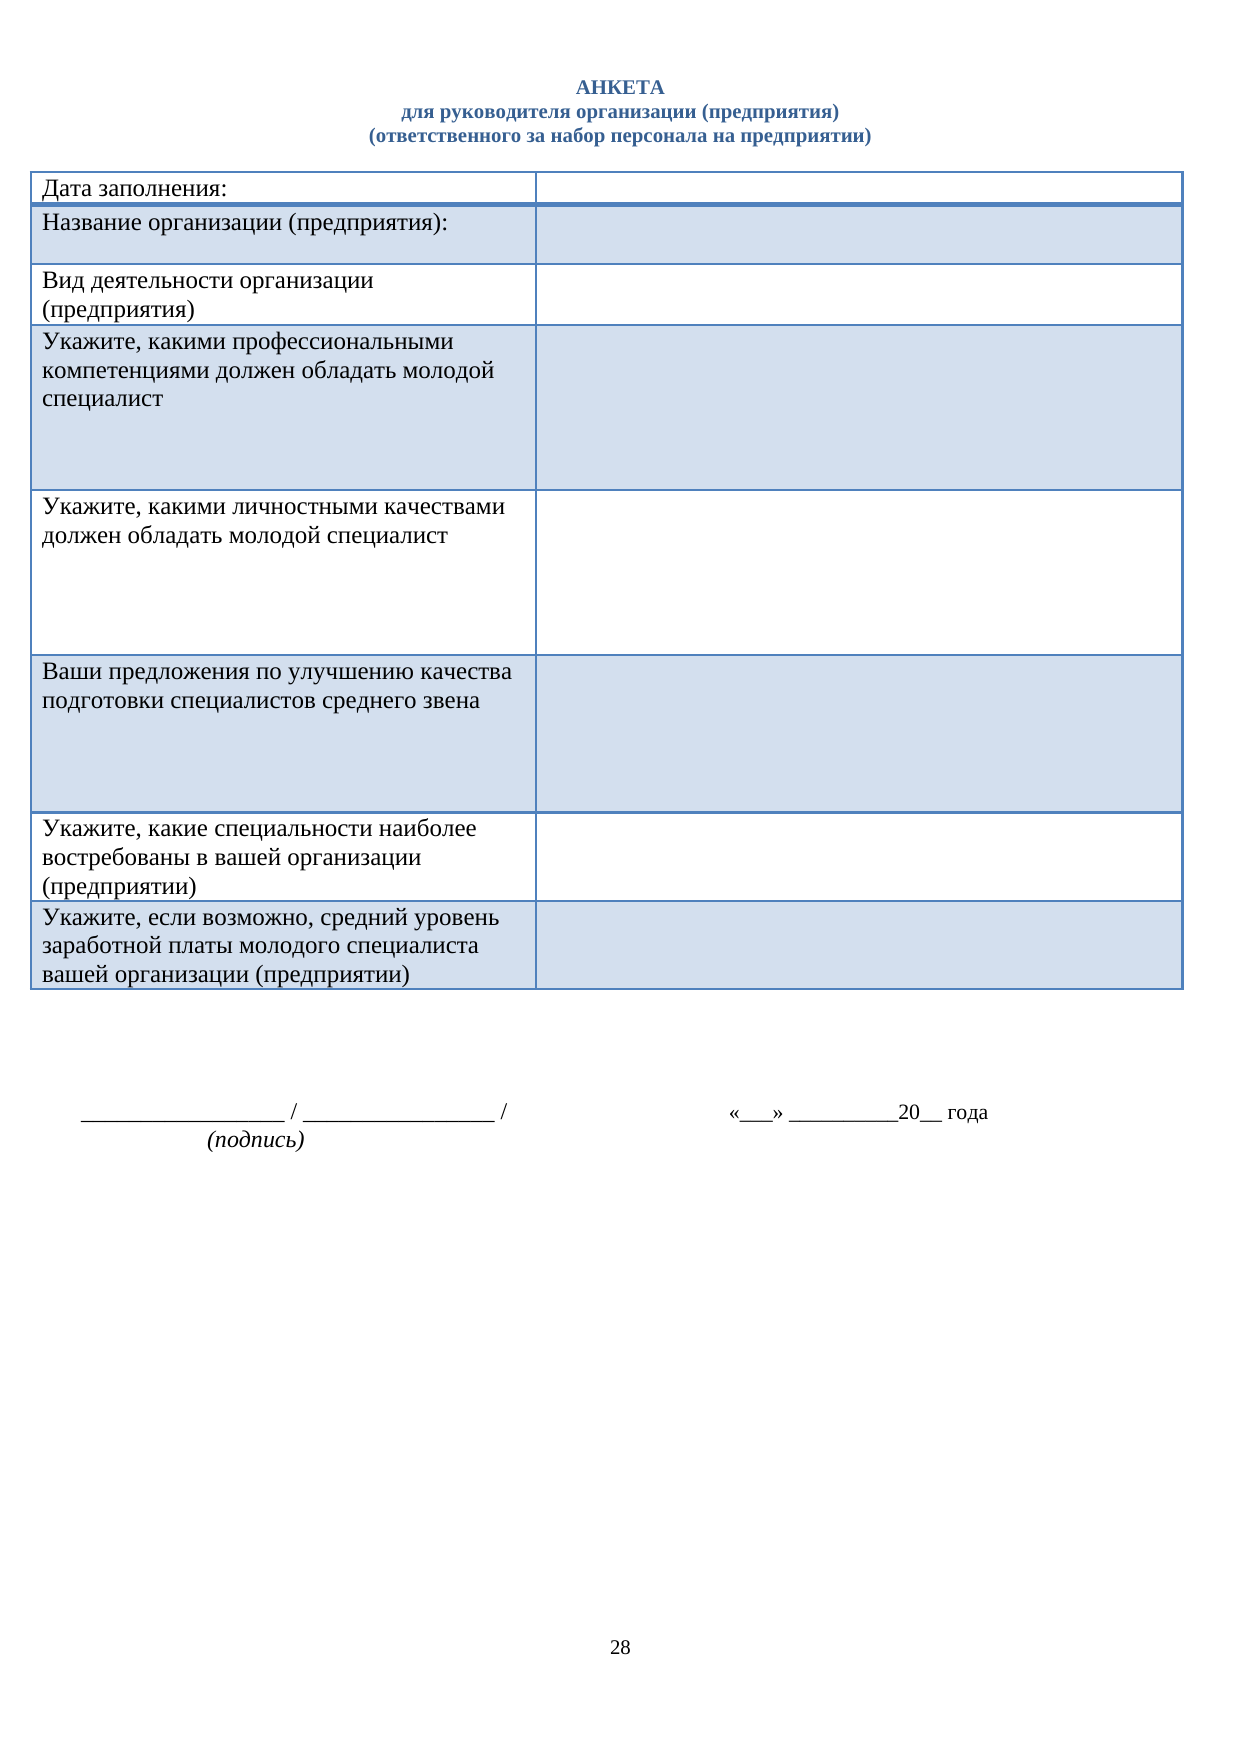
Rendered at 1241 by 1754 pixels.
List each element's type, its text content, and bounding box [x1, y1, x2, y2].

table_cell Укажите, какими профессиональными компетенциями должен обладать молодой специалист [32, 326, 535, 489]
table_cell [537, 902, 1181, 988]
table_cell [537, 656, 1181, 811]
table_cell [537, 491, 1181, 654]
table_cell Укажите, какими личностными качествами должен обладать молодой специалист [32, 491, 535, 654]
table_cell Укажите, какие специальности наиболее востребованы в вашей организации (предприятии) [32, 814, 535, 900]
text АНКЕТА [75, 75, 1165, 99]
table_cell [537, 814, 1181, 900]
table_cell [537, 207, 1181, 263]
table_cell Название организации (предприятия): [32, 207, 535, 263]
table_cell [537, 265, 1181, 324]
text _________________ / ________________ / «___» __________20__ года [75, 1097, 1240, 1125]
table_header Дата заполнения: [32, 173, 535, 202]
table_header [537, 173, 1181, 202]
table_cell Укажите, если возможно, средний уровень заработной платы молодого специалиста вашей организации (предприятии) [32, 902, 535, 988]
text (подпись) [75, 1125, 1240, 1152]
text (ответственного за набор персонала на предприятии) [75, 123, 1165, 147]
text для руководителя организации (предприятия) [75, 99, 1165, 123]
table_cell [537, 326, 1181, 489]
table_cell Ваши предложения по улучшению качества подготовки специалистов среднего звена [32, 656, 535, 811]
table_cell Вид деятельности организации (предприятия) [32, 265, 535, 324]
